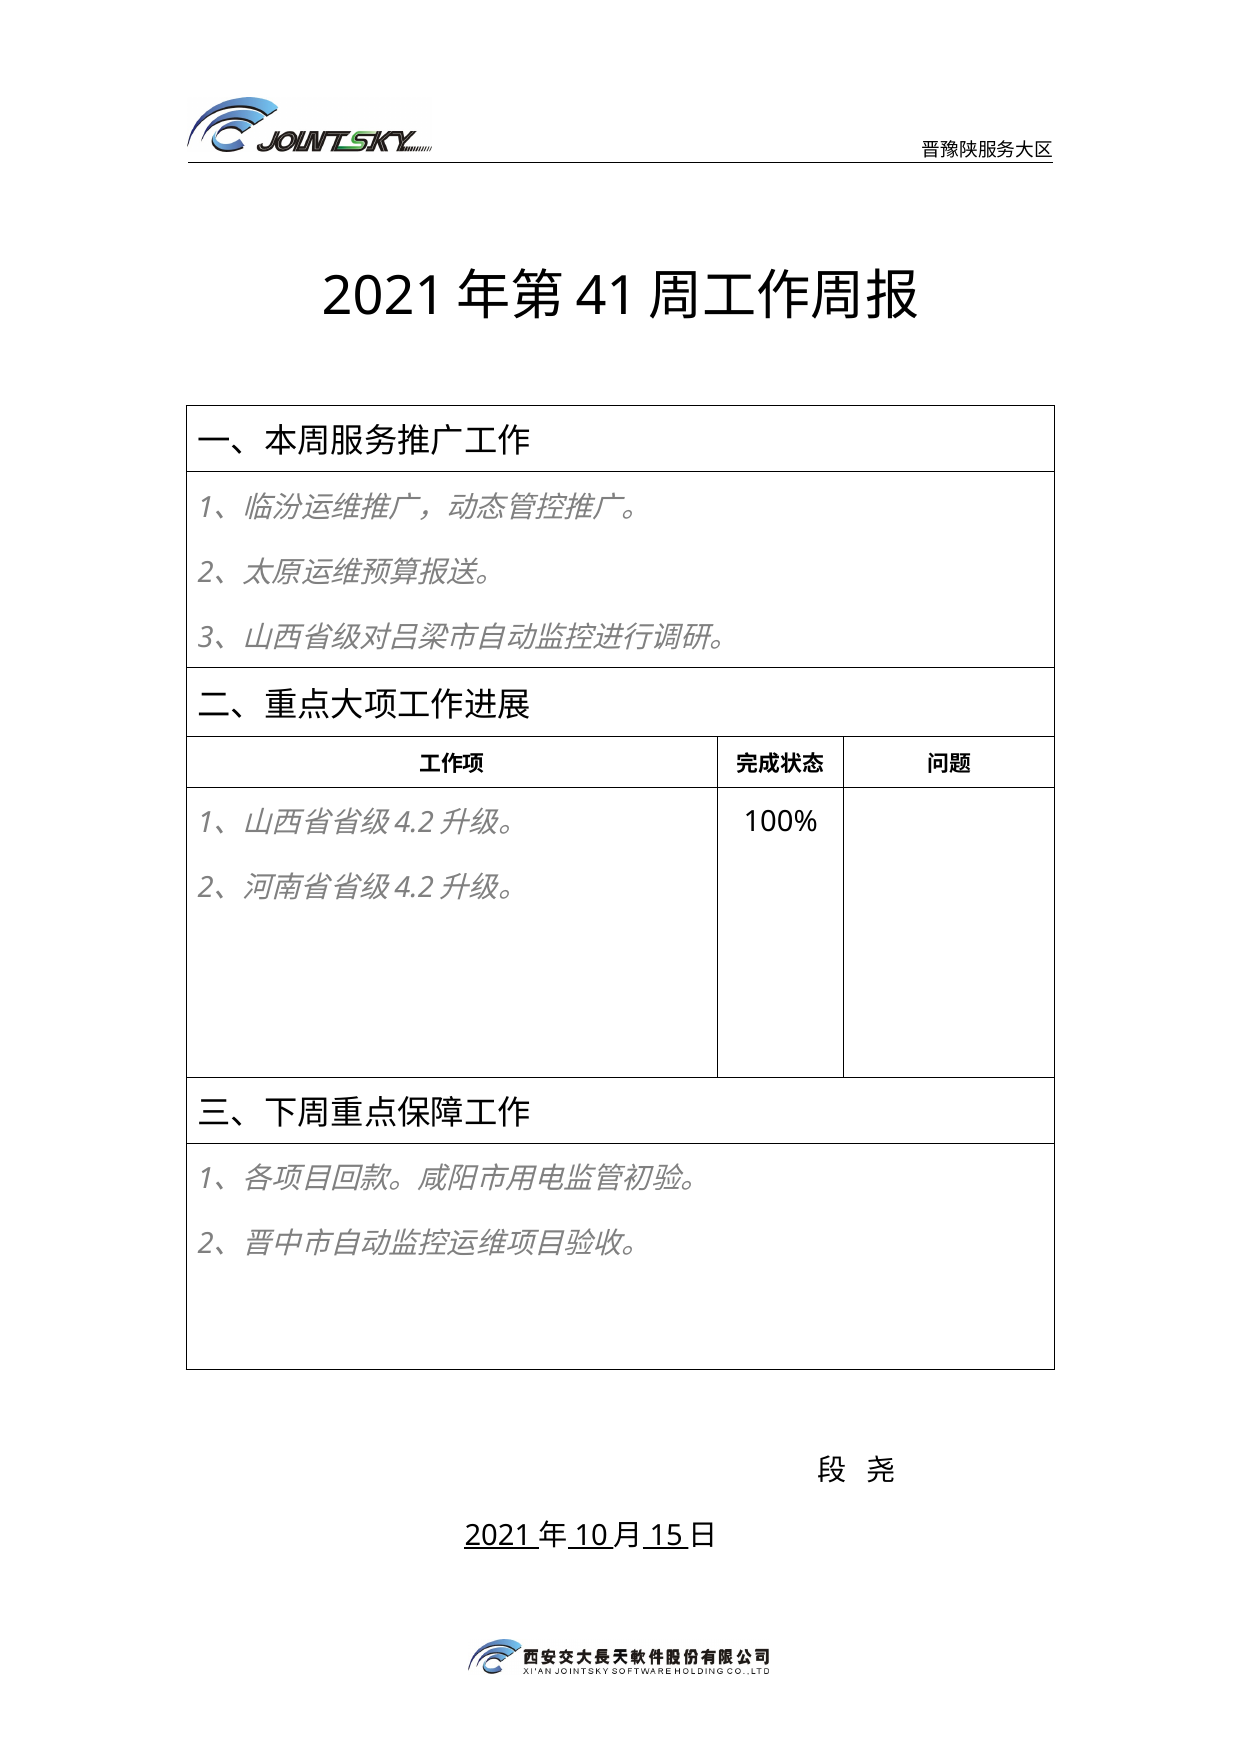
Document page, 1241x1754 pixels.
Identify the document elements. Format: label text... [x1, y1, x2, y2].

table_cell 山西省省级4.2升级。 河南省省级4.2升级。 [187, 788, 717, 1077]
table_cell 二、重点大项工作进展 [187, 668, 1054, 736]
text 段 尧 2021 年 10月 15日 [187, 1435, 994, 1565]
table_cell 临汾运维推广，动态管控推广。 太原运维预算报送。 山西省级对吕梁市自动监控进行调研。 [187, 472, 1054, 667]
picture [187, 97, 432, 152]
table_cell [844, 788, 1054, 1077]
table_cell 问题 [844, 737, 1054, 787]
table_cell 完成状态 [718, 737, 843, 787]
picture [468, 1639, 769, 1675]
table_header 一、本周服务推广工作 [187, 406, 1054, 471]
table_cell 100% [718, 788, 843, 1077]
text 2021年第41周工作周报 [187, 242, 1053, 340]
table_cell 三、下周重点保障工作 [187, 1078, 1054, 1143]
table_cell 工作项 [187, 737, 717, 787]
table_cell 各项目回款。咸阳市用电监管初验。 晋中市自动监控运维项目验收。 [187, 1144, 1054, 1369]
